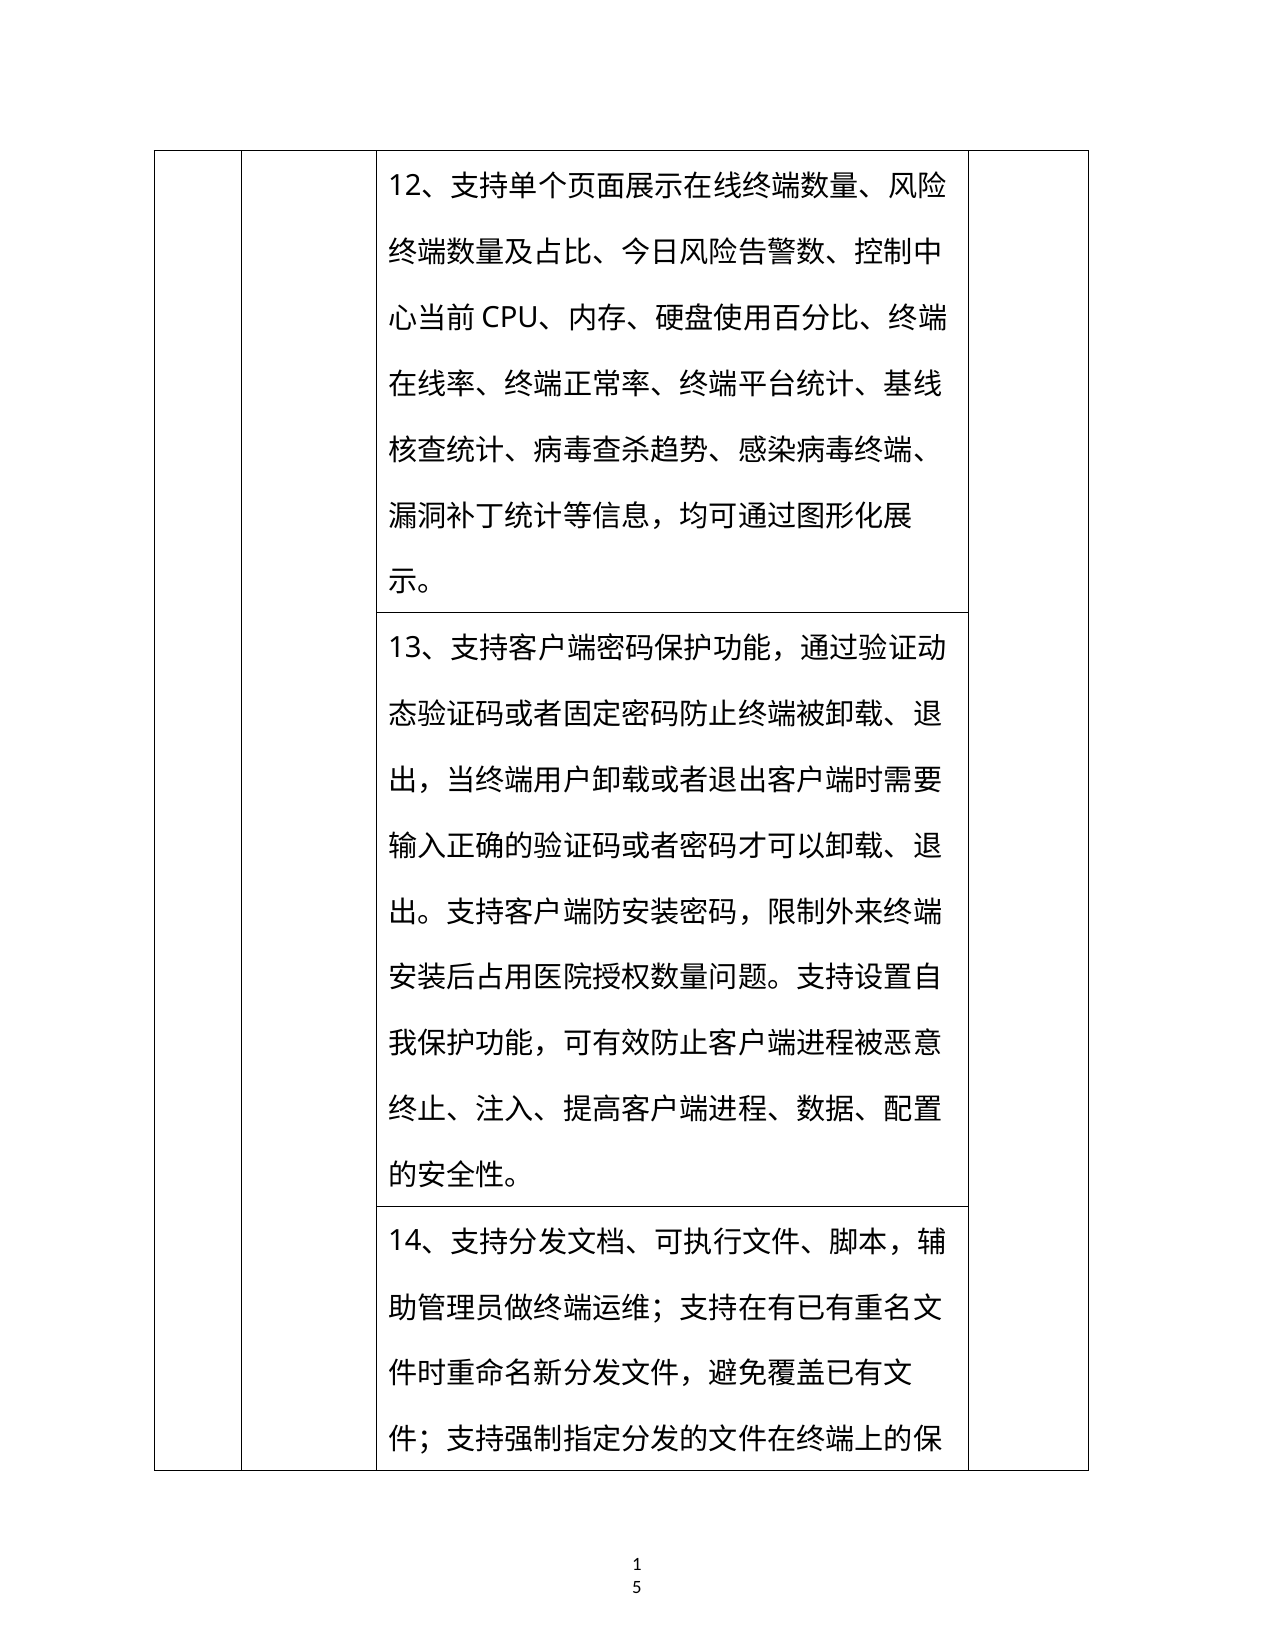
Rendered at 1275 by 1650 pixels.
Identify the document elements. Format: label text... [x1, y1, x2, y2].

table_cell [377, 1207, 968, 1470]
table_cell 12、支持单个页面展示在线终端数量、风险终端数量及占比、今日风险告警数、控制中心当前CPU、内存、硬盘使用百分比、终端在线率、终端正常率、终端平台统计、基线核查统计、病毒查杀趋势、感染病毒终端、漏洞补丁统计等信息，均可通过图形化展示。 [377, 151, 968, 612]
table_cell 13、支持客户端密码保护功能，通过验证动态验证码或者固定密码防止终端被卸载、退出，当终端用户卸载或者退出客户端时需要输入正确的验证码或者密码才可以卸载、退出。支持客户端防安装密码，限制外来终端安装后占用医院授权数量问题。支持设置自我保护功能，可有效防止客户端进程被恶意终止、注入、提高客户端进程、数据、配置的安全性。 [377, 613, 968, 1206]
